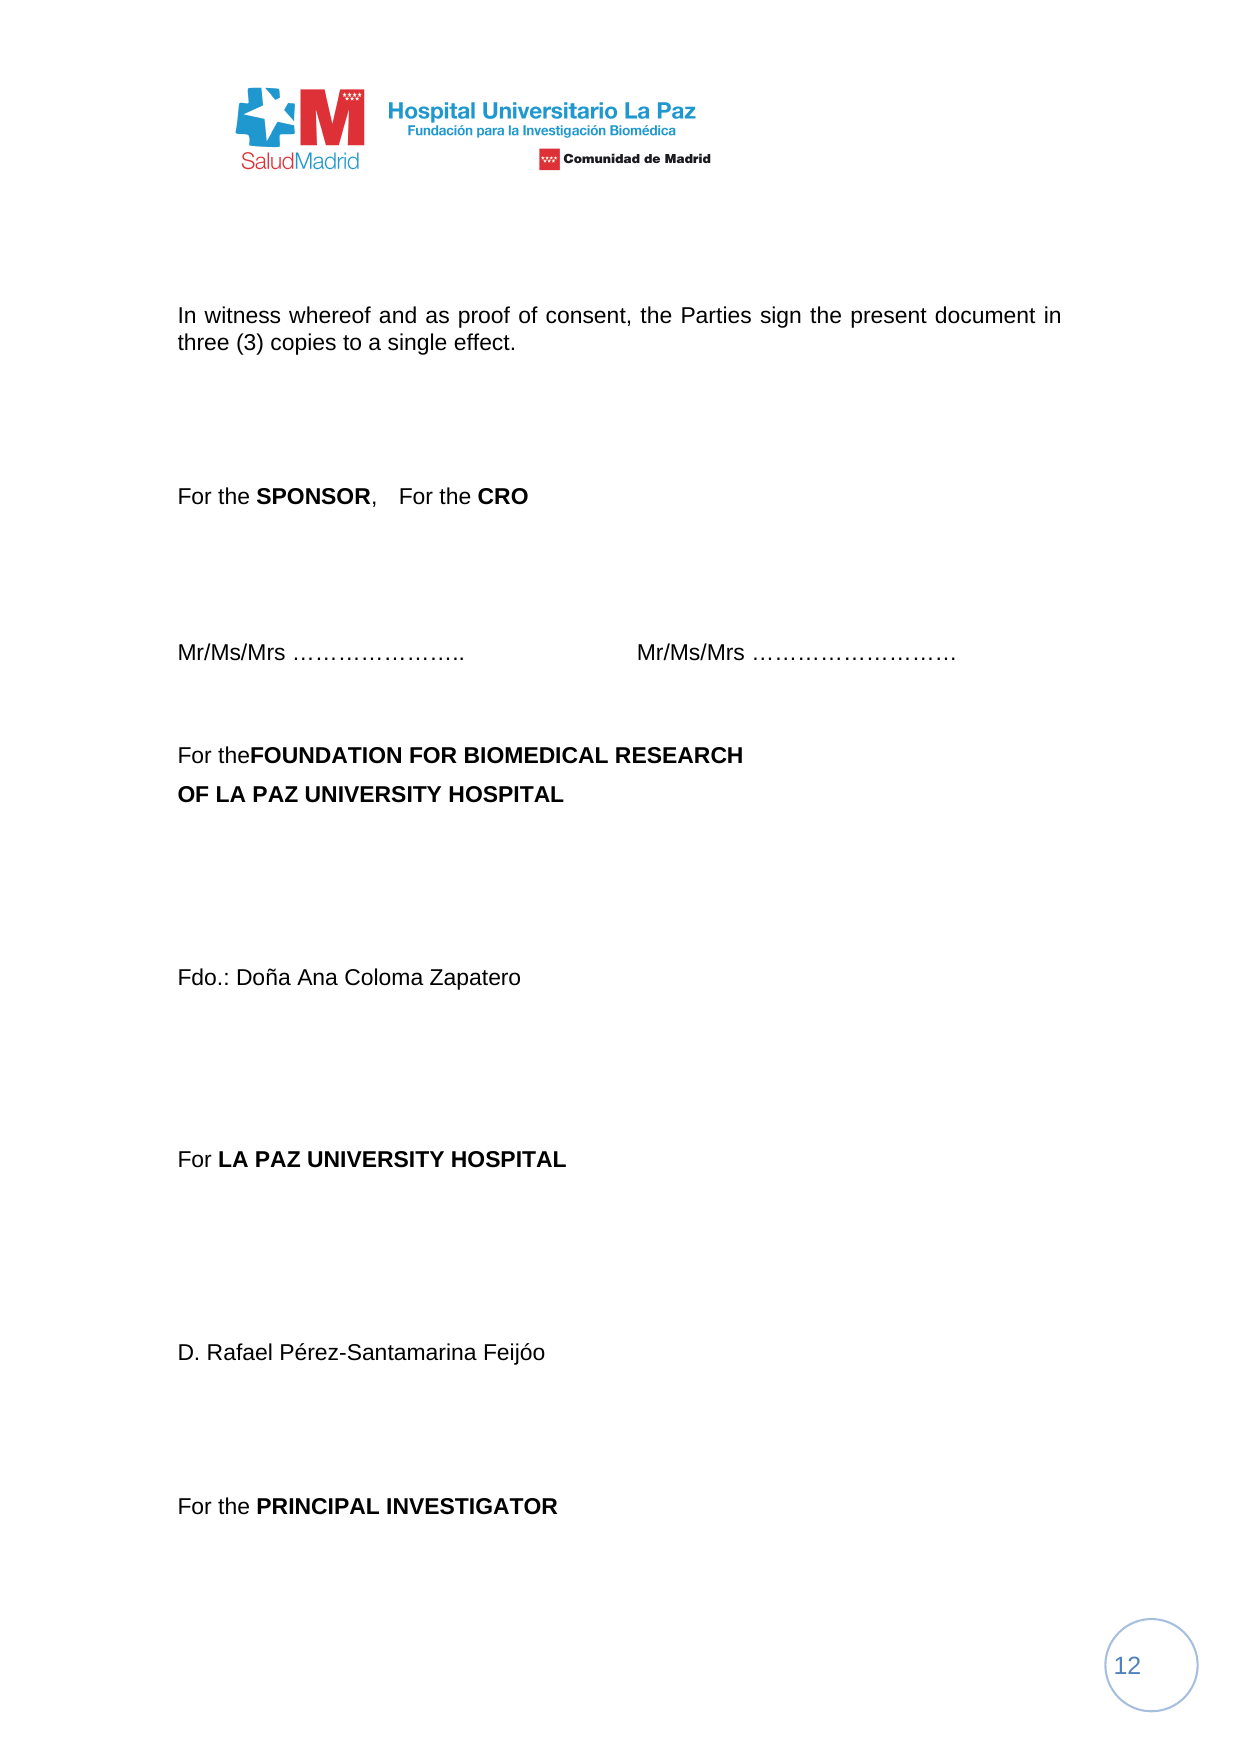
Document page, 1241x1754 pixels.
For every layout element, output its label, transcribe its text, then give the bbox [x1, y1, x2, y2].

text For the PRINCIPAL INVESTIGATOR [177, 1493, 1063, 1519]
picture [177, 59, 768, 206]
text In witness whereof and as proof of consent, the Parties sign the present document in three (3) copies to a single effect. [177, 302, 1063, 355]
text Mr/Ms/Mrs ………………….. Mr/Ms/Mrs ……………………… [177, 639, 1063, 666]
text D. Rafael Pérez-Santamarina Feijóo [177, 1339, 1063, 1365]
subtitle For theFOUNDATION FOR BIOMEDICAL RESEARCH [177, 742, 1063, 768]
subtitle For LA PAZ UNIVERSITY HOSPITAL [177, 1146, 1063, 1172]
text Fdo.: Doña Ana Coloma Zapatero [177, 964, 1063, 990]
subtitle OF LA PAZ UNIVERSITY HOSPITAL [177, 781, 1063, 807]
text For the SPONSOR, For the CRO [177, 483, 1063, 509]
